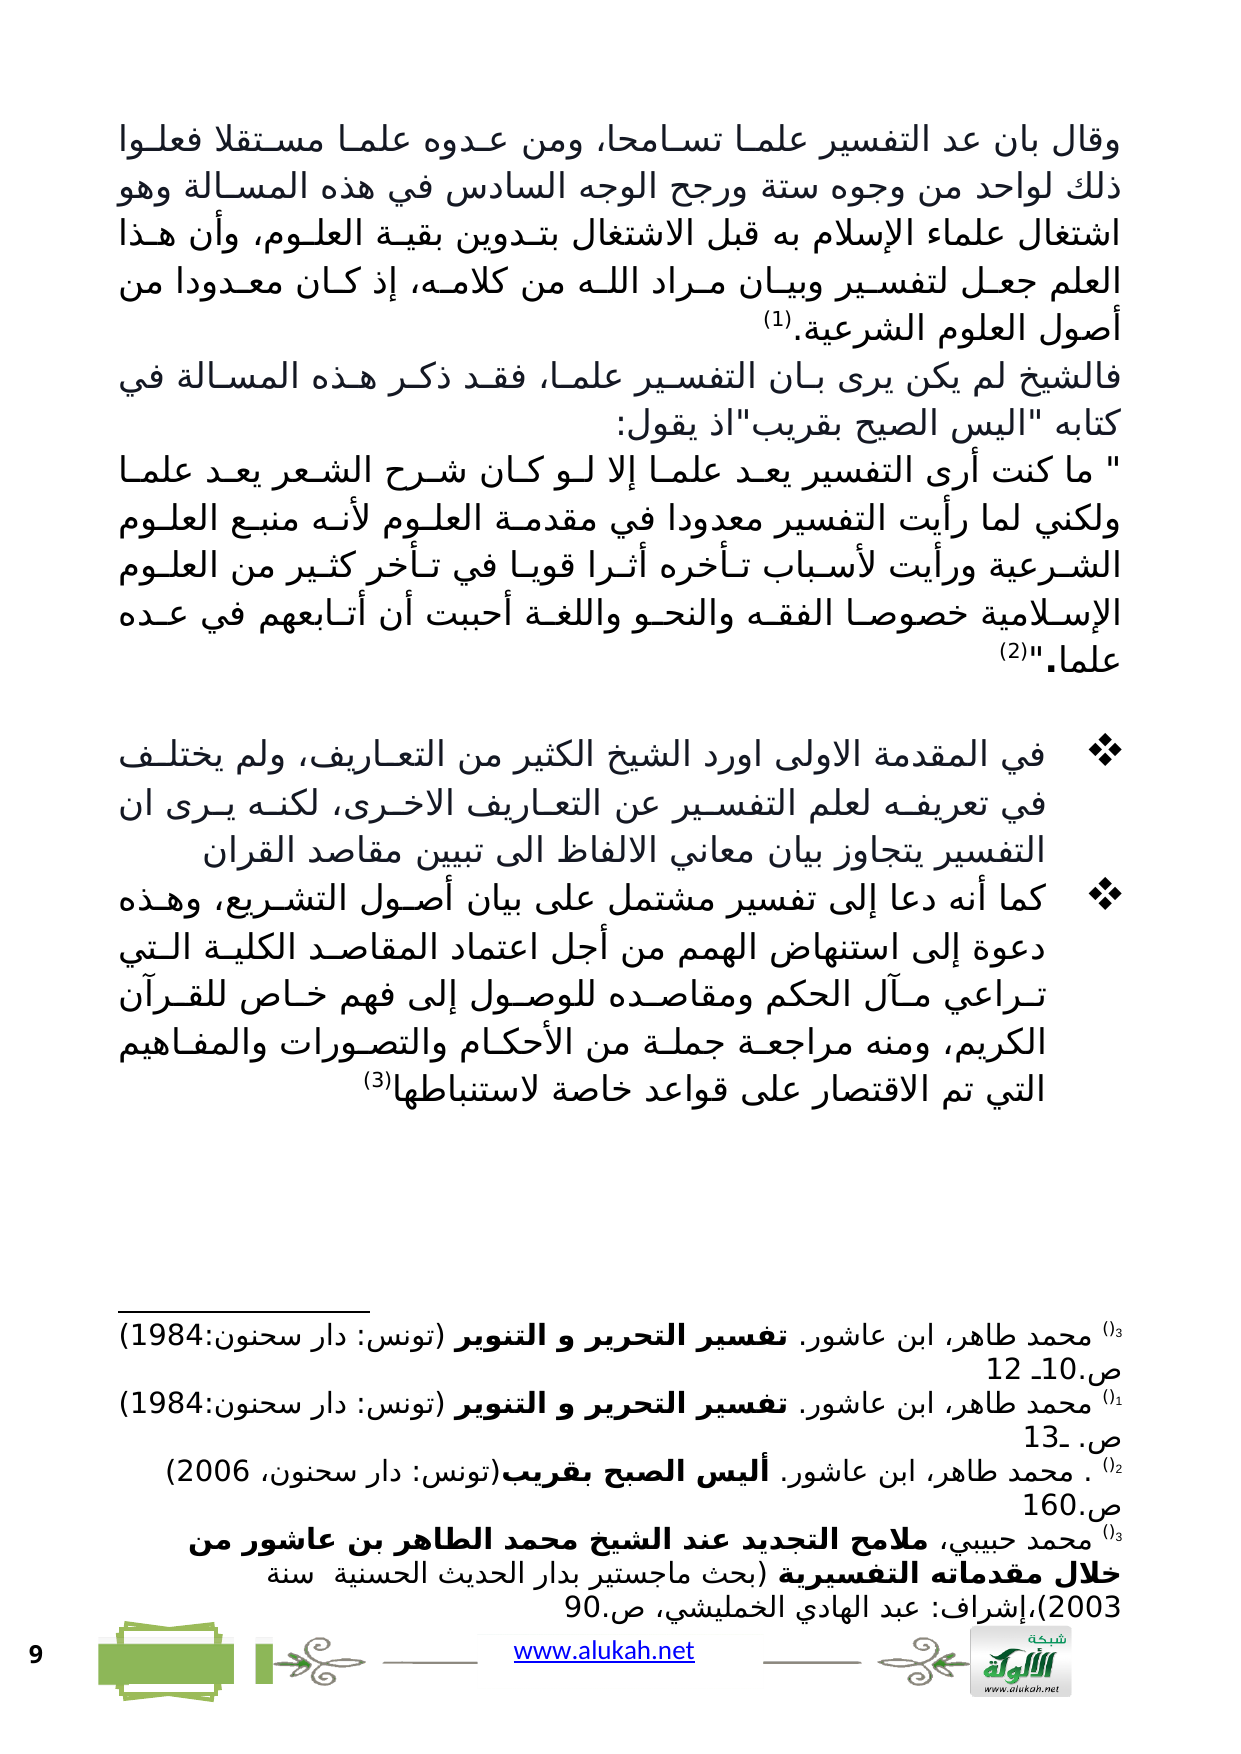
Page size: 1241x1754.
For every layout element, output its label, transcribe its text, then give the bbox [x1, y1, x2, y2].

picture [96, 1622, 1072, 1704]
text فالشيخ لم يكن يرى بان التفسير علما، فقد ذكر هذه المسالة في كتابه "اليس الصيح بقريب"اذ يقول: [118, 355, 1122, 444]
text وقال بان عد التفسير علما تسامحا، ومن عدوه علما مستقلا فعلوا ذلك لواحد من وجوه ستة ورجح الوجه السادس في هذه المسالة وهو اشتغال علماء الإسلام به قبل الاشتغال بتدوين بقية العلوم، وأن هذا العلم جعل لتفسير وبيان مراد الله من كلامه، إذ كان معدودا من أصول العلوم الشرعية.() [118, 118, 1122, 349]
text " ما كنت أرى التفسير يعد علما إلا لو كان شرح الشعر يعد علما ولكني لما رأيت التفسير معدودا في مقدمة العلوم لأنه منبع العلوم الشرعية ورأيت لأسباب تأخره أثرا قويا في تأخر كثير من العلوم الإسلامية خصوصا الفقه والنحو واللغة أحببت أن أتابعهم في عده علما."() [118, 450, 1122, 681]
list كما أنه دعا إلى تفسير مشتمل على بيان أصول التشريع، وهذه دعوة إلى استنهاض الهمم من أجل اعتماد المقاصد الكلية التي تراعي مآل الحكم ومقاصده للوصول إلى فهم خاص للقرآن الكريم، ومنه مراجعة جملة من الأحكام والتصورات والمفاهيم التي تم الاقتصار على قواعد خاصة لاستنباطها() [118, 877, 1084, 1110]
list في المقدمة الاولى اورد الشيخ الكثير من التعاريف، ولم يختلف في تعريفه لعلم التفسير عن التعاريف الاخرى، لكنه يرى ان التفسير يتجاوز بيان معاني الالفاظ الى تبيين مقاصد القران [118, 734, 1084, 871]
